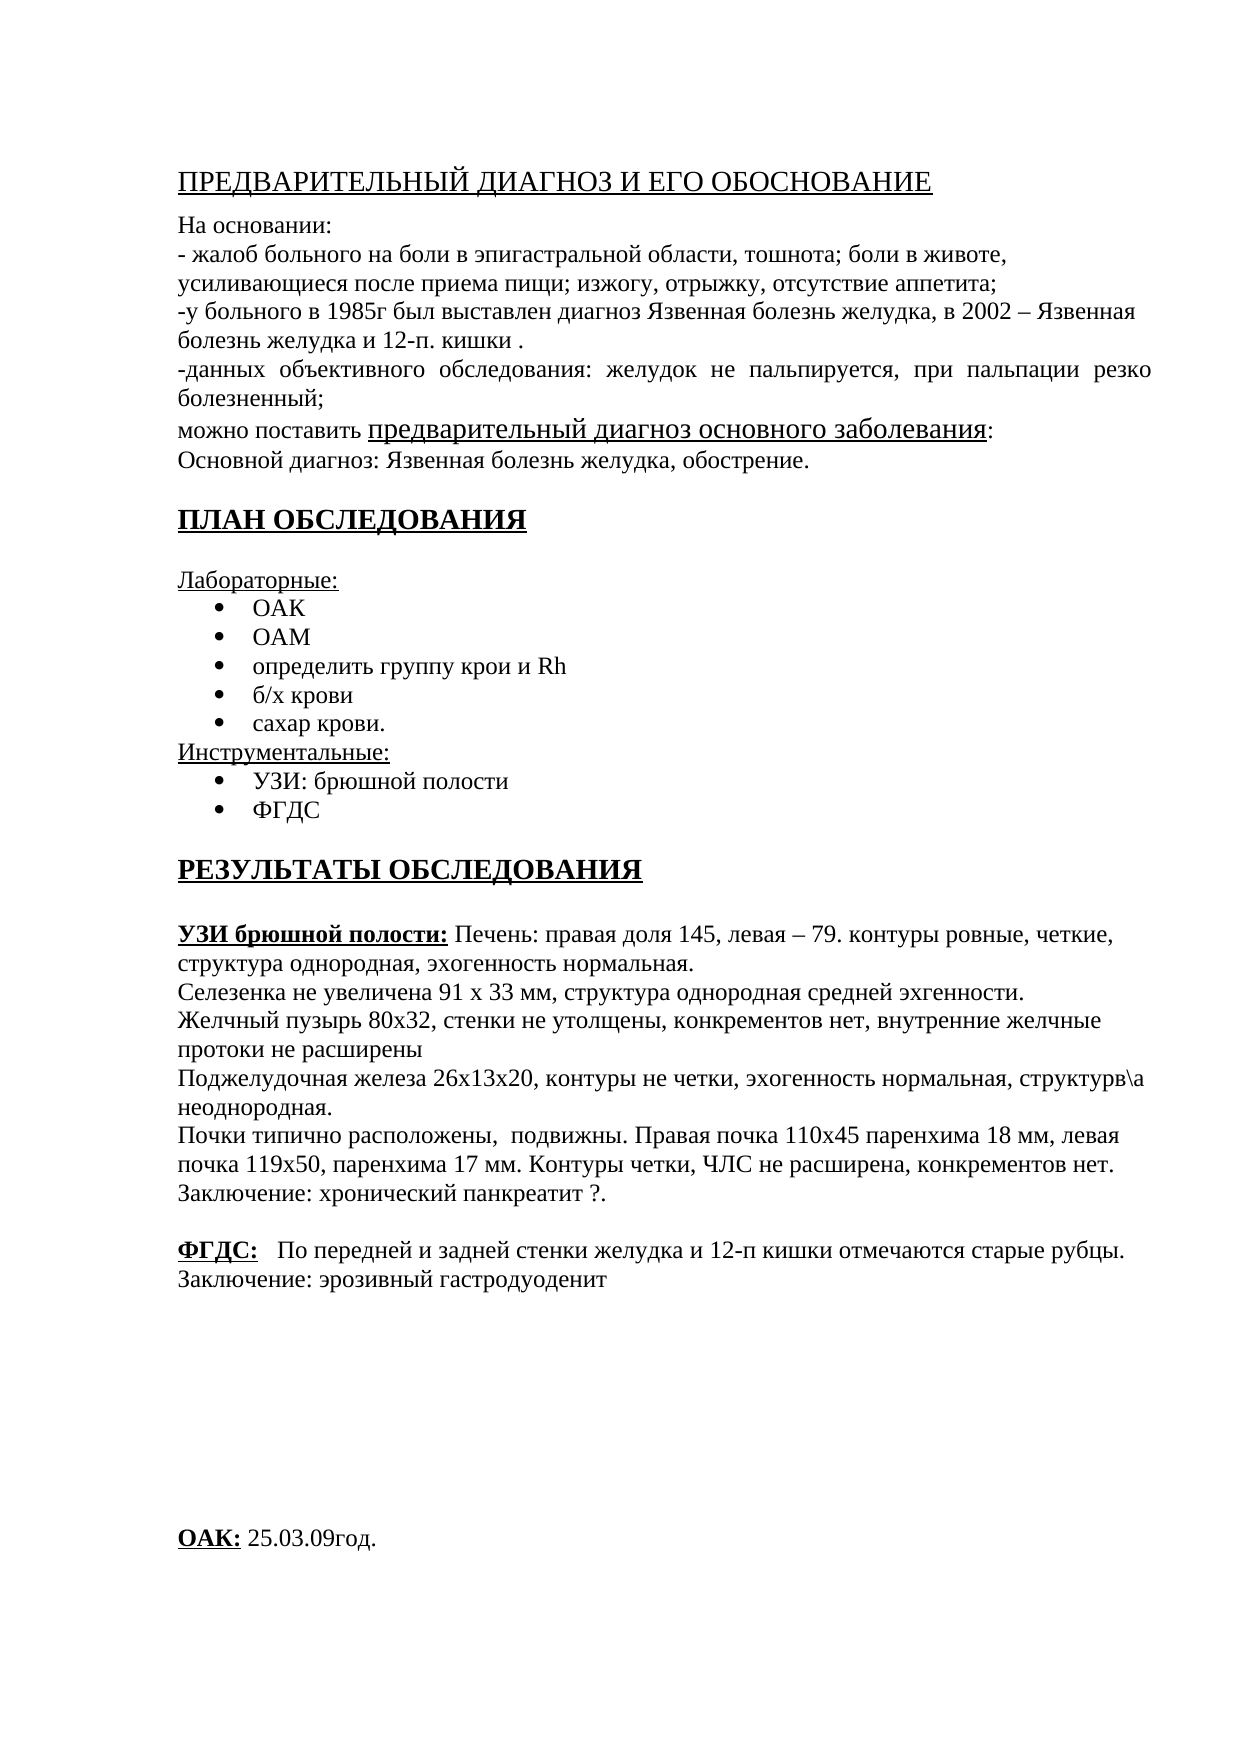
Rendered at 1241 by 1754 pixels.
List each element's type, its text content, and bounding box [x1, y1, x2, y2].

text Поджелудочная железа 26х13х20, контуры не четки, эхогенность нормальная, структурв\а неоднородная. [177, 1063, 1152, 1121]
text можно поставить предварительный диагноз основного заболевания: [177, 411, 1152, 445]
text -у больного в 1985г был выставлен диагноз Язвенная болезнь желудка, в 2002 – Язвенная болезнь желудка и 12-п. кишки . [177, 296, 1152, 354]
text УЗИ брюшной полости: Печень: правая доля 145, левая – 79. контуры ровные, четкие, структура однородная, эхогенность нормальная. [177, 919, 1152, 977]
text Почки типично расположены, подвижны. Правая почка 110х45 паренхима , левая почка 119х50, паренхима . Контуры четки, ЧЛС не расширена, конкрементов нет. [177, 1121, 1152, 1178]
text Инструментальные: [177, 737, 1152, 766]
list ОАК [215, 593, 1152, 622]
text На основании: [177, 210, 1152, 239]
text -данных объективного обследования: желудок не пальпируется, при пальпации резко болезненный; [177, 354, 1152, 411]
text Лабораторные: [177, 565, 1152, 593]
list сахар крови. [215, 708, 1152, 737]
list б/х крови [215, 680, 1152, 708]
text Заключение: хронический панкреатит ?. [177, 1178, 1152, 1207]
text Основной диагноз: Язвенная болезнь желудка, обострение. [177, 445, 1152, 474]
list ОАМ [215, 622, 1152, 651]
text - жалоб больного на боли в эпигастральной области, тошнота; боли в животе, усиливающиеся после приема пищи; изжогу, отрыжку, отсутствие аппетита; [177, 239, 1152, 296]
text ФГДС: По передней и задней стенки желудка и 12-п кишки отмечаются старые рубцы. [177, 1236, 1152, 1264]
text ПРЕДВАРИТЕЛЬНЫЙ ДИАГНОЗ И ЕГО ОБОСНОВАНИЕ [177, 164, 1152, 198]
list ФГДС [215, 795, 1152, 823]
text ОАК: 25.03.09год. [177, 1523, 1152, 1552]
text Желчный пузырь 80х32, стенки не утолщены, конкрементов нет, внутренние желчные протоки не расширены [177, 1006, 1152, 1063]
text РЕЗУЛЬТАТЫ ОБСЛЕДОВАНИЯ [177, 852, 1152, 886]
text Заключение: эрозивный гастродуоденит [177, 1264, 1152, 1293]
text ПЛАН ОБСЛЕДОВАНИЯ [177, 502, 1152, 536]
list определить группу крои и Rh [215, 651, 1152, 680]
text Селезенка не увеличена 91 х , структура однородная средней эхгенности. [177, 977, 1152, 1006]
list УЗИ: брюшной полости [215, 766, 1152, 795]
